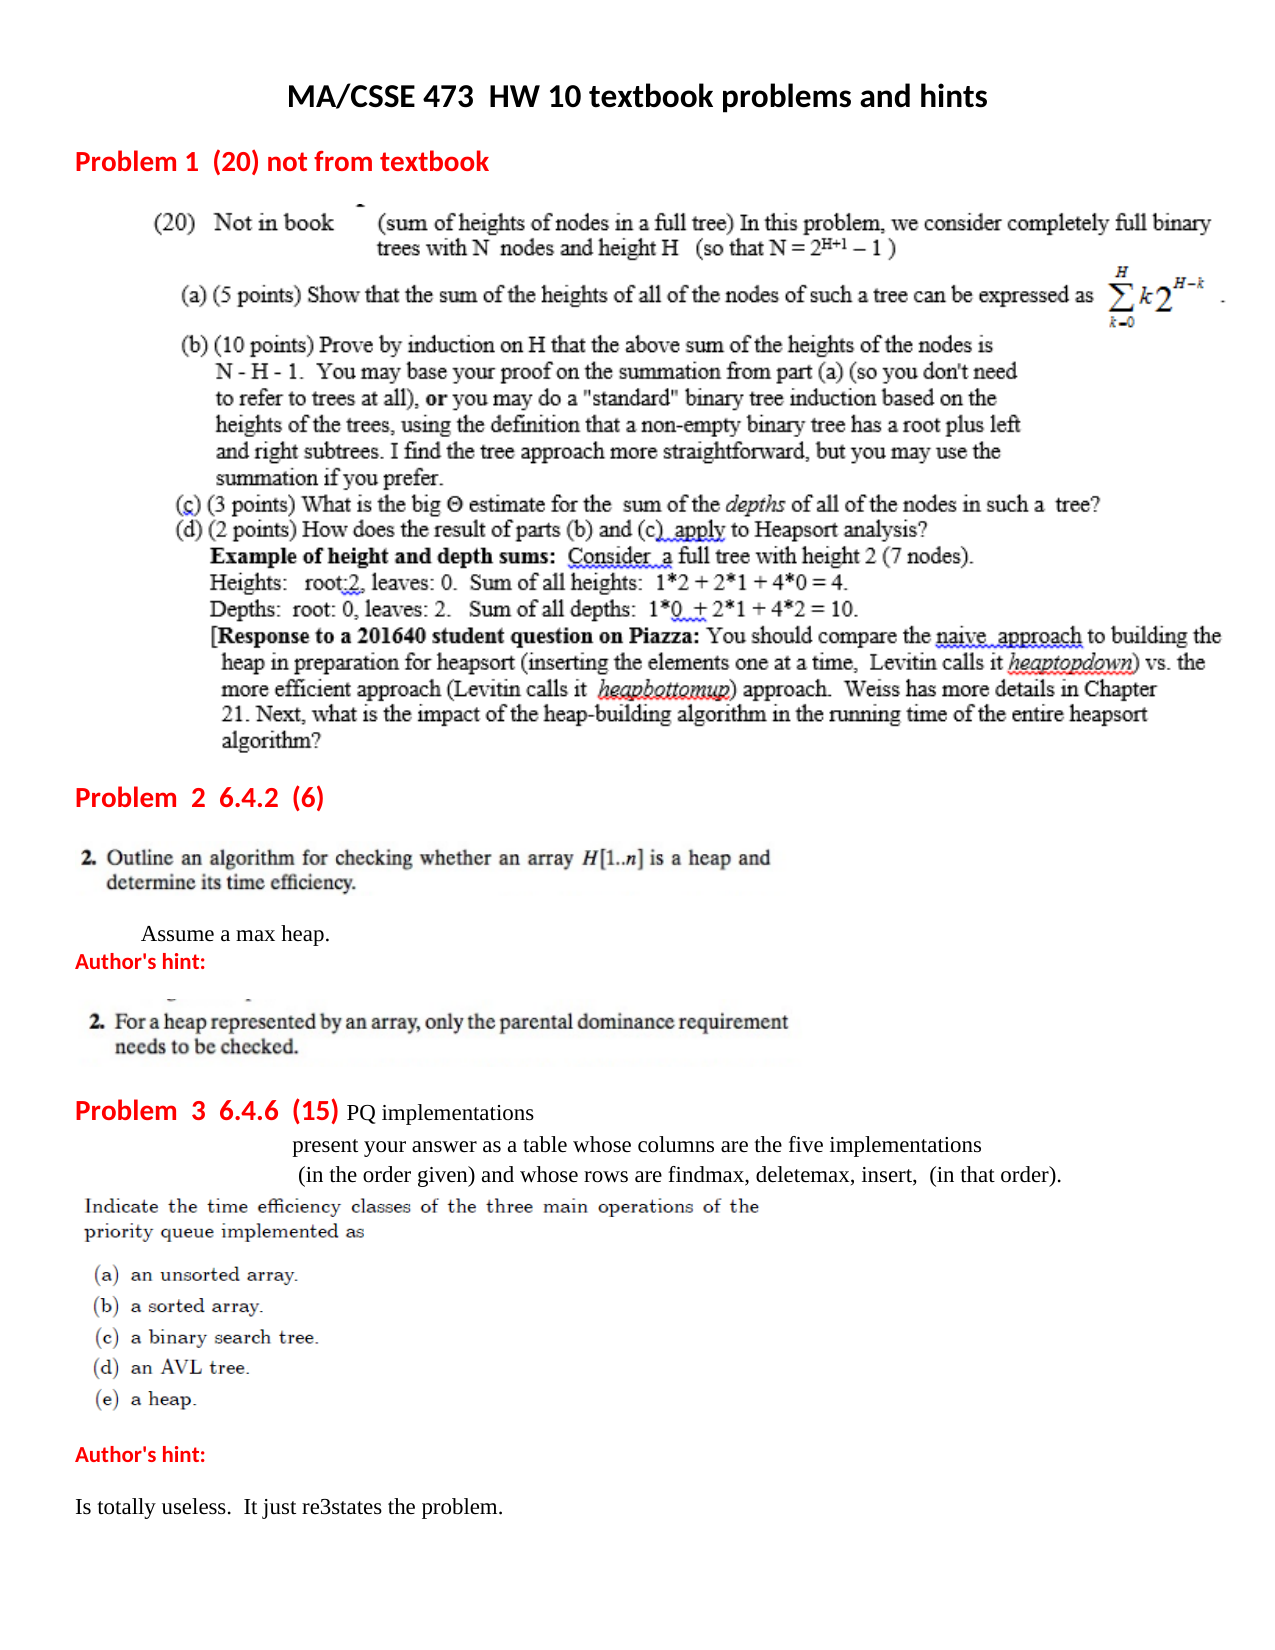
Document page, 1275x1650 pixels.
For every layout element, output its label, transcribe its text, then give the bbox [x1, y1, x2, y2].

picture [75, 999, 803, 1067]
text Assume a max heap. [141, 920, 1200, 947]
picture [75, 1191, 784, 1416]
picture [140, 204, 1249, 756]
text Problem 1 (20) not from textbook [75, 143, 1200, 178]
text Author's hint: [75, 947, 1200, 975]
text Author's hint: [75, 1440, 1200, 1468]
text Is totally useless. It just re3states the problem. [75, 1493, 1200, 1520]
text Problem 2 6.4.2 (6) [75, 779, 1200, 815]
text MA/CSSE 473 HW 10 textbook problems and hints [75, 75, 1200, 116]
picture [75, 841, 793, 896]
